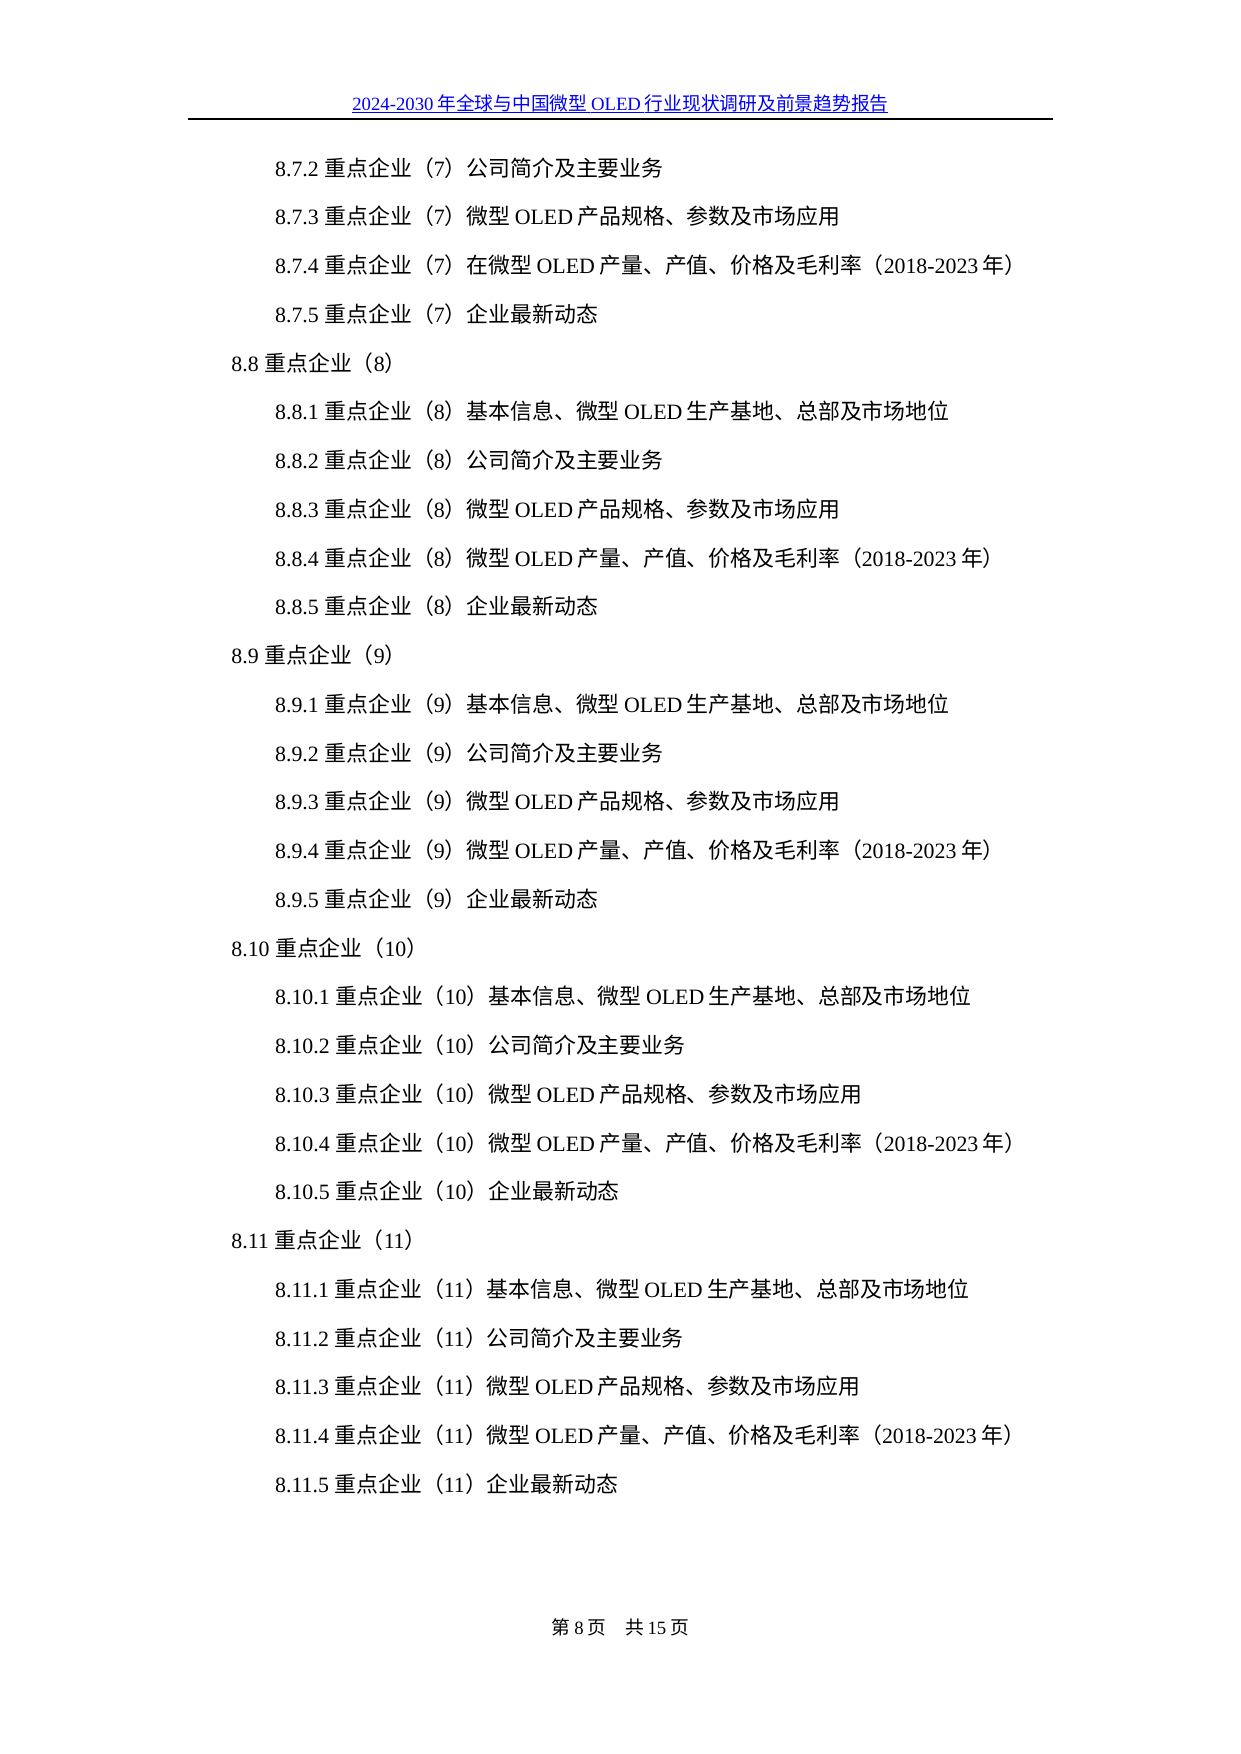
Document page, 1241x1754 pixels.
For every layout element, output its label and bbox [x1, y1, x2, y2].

text [187, 150, 1053, 1499]
